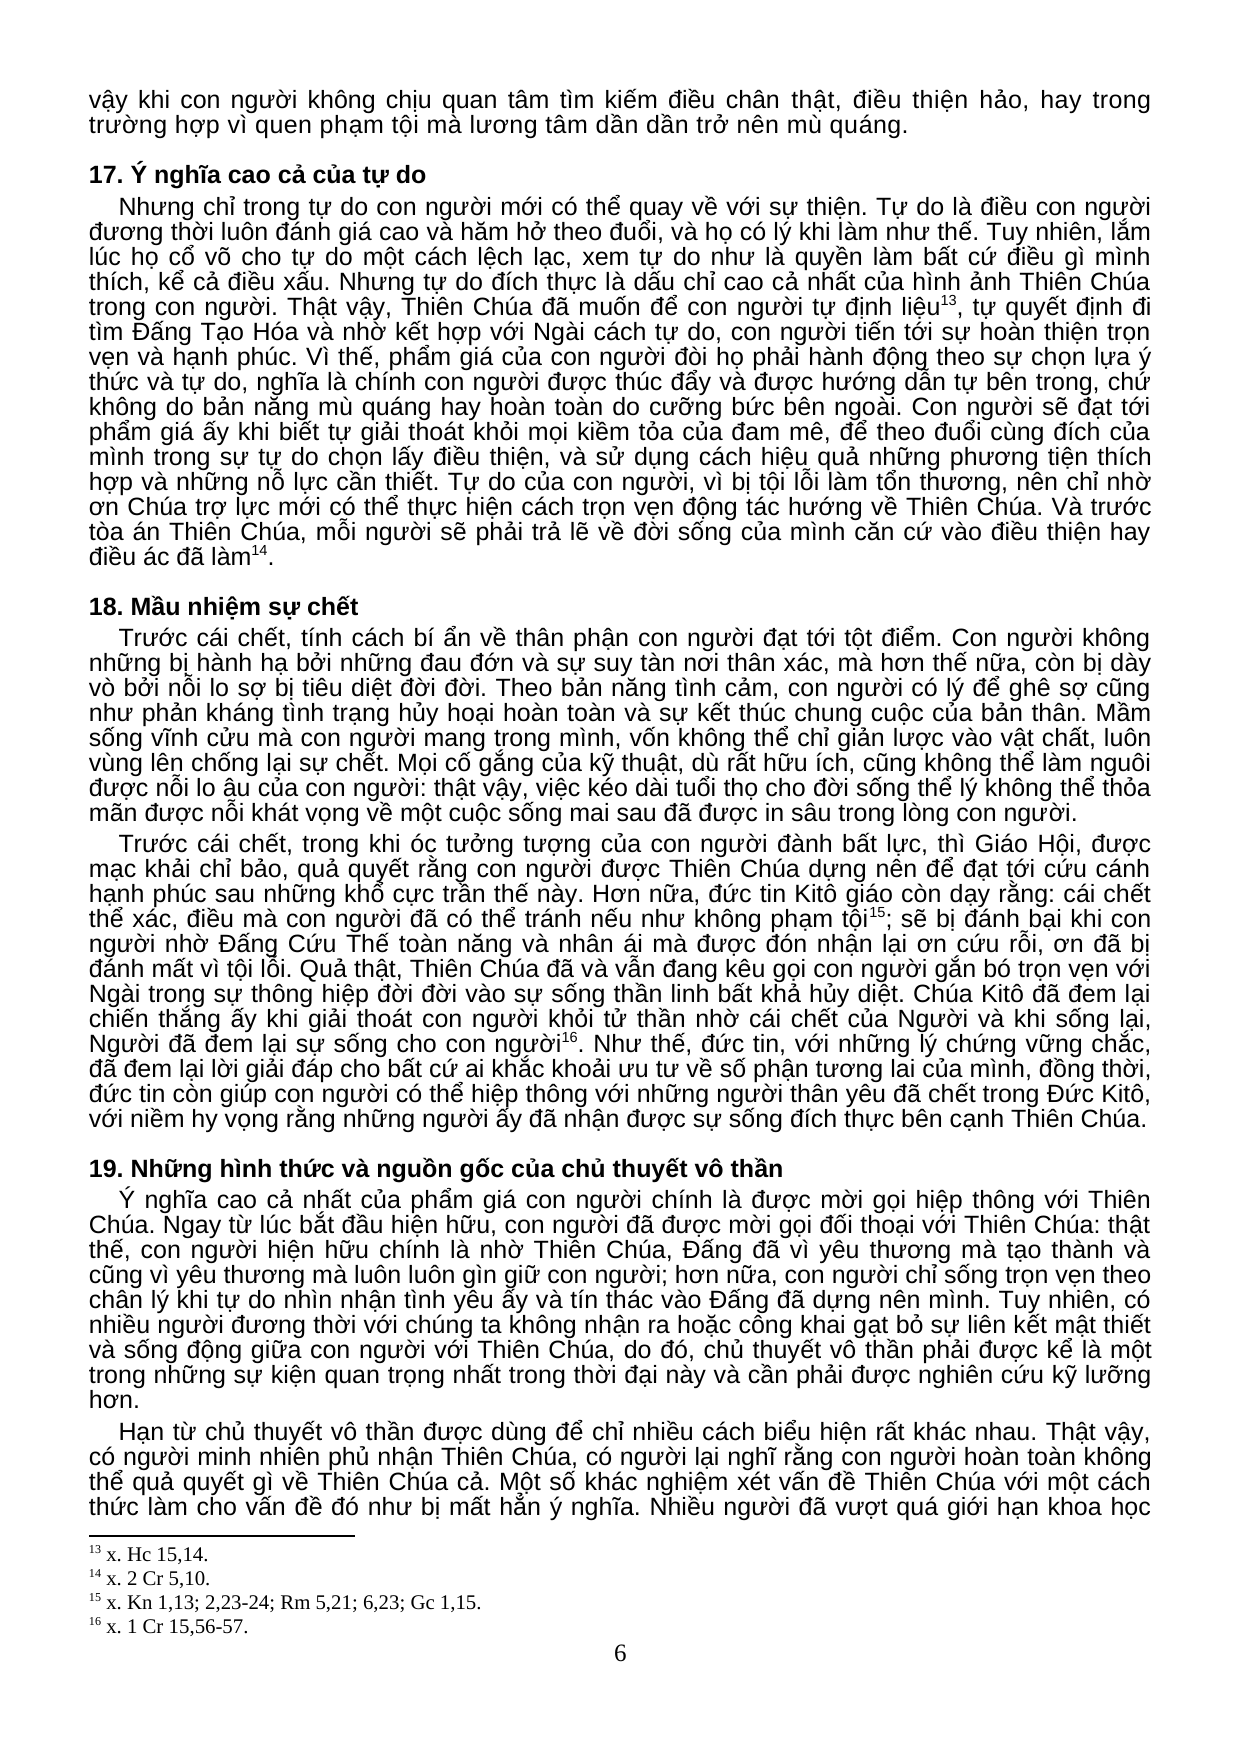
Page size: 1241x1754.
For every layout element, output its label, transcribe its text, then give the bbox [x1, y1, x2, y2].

text 18. Mầu nhiệm sự chết [89, 595, 1152, 620]
text 17. Ý nghĩa cao cả của tự do [89, 164, 1152, 189]
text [89, 1420, 1152, 1520]
text Trước cái chết, tính cách bí ẩn về thân phận con người đạt tới tột điểm. Con người không những bị hành hạ bởi những đau đớn và sự suy tàn nơi thân xác, mà hơn thế nữa, còn bị dày vò bởi nỗi lo sợ bị tiêu diệt đời đời. Theo bản năng tình cảm, con người có lý để ghê sợ cũng như phản kháng tình trạng hủy hoại hoàn toàn và sự kết thúc chung cuộc của bản thân. Mầm sống vĩnh cửu mà con người mang trong mình, vốn không thể chỉ giản lược vào vật chất, luôn vùng lên chống lại sự chết. Mọi cố gắng của kỹ thuật, dù rất hữu ích, cũng không thể làm nguôi được nỗi lo âu của con người: thật vậy, việc kéo dài tuổi thọ cho đời sống thể lý không thể thỏa mãn được nỗi khát vọng về một cuộc sống mai sau đã được in sâu trong lòng con người. [89, 626, 1152, 826]
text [89, 89, 1152, 139]
text 19. Những hình thức và nguồn gốc của chủ thuyết vô thần [89, 1157, 1152, 1182]
text Ý nghĩa cao cả nhất của phẩm giá con người chính là được mời gọi hiệp thông với Thiên Chúa. Ngay từ lúc bắt đầu hiện hữu, con người đã được mời gọi đối thoại với Thiên Chúa: thật thế, con người hiện hữu chính là nhờ Thiên Chúa, Đấng đã vì yêu thương mà tạo thành và cũng vì yêu thương mà luôn luôn gìn giữ con người; hơn nữa, con người chỉ sống trọn vẹn theo chân lý khi tự do nhìn nhận tình yêu ấy và tín thác vào Đấng đã dựng nên mình. Tuy nhiên, có nhiều người đương thời với chúng ta không nhận ra hoặc công khai gạt bỏ sự liên kết mật thiết và sống động giữa con người với Thiên Chúa, do đó, chủ thuyết vô thần phải được kể là một trong những sự kiện quan trọng nhất trong thời đại này và cần phải được nghiên cứu kỹ lưỡng hơn. [89, 1189, 1152, 1414]
text Nhưng chỉ trong tự do con người mới có thể quay về với sự thiện. Tự do là điều con người đương thời luôn đánh giá cao và hăm hở theo đuổi, và họ có lý khi làm như thế. Tuy nhiên, lắm lúc họ cổ võ cho tự do một cách lệch lạc, xem tự do như là quyền làm bất cứ điều gì mình thích, kể cả điều xấu. Nhưng tự do đích thực là dấu chỉ cao cả nhất của hình ảnh Thiên Chúa trong con người. Thật vậy, Thiên Chúa đã muốn để con người tự định liệu, tự quyết định đi tìm Đấng Tạo Hóa và nhờ kết hợp với Ngài cách tự do, con người tiến tới sự hoàn thiện trọn vẹn và hạnh phúc. Vì thế, phẩm giá của con người đòi họ phải hành động theo sự chọn lựa ý thức và tự do, nghĩa là chính con người được thúc đẩy và được hướng dẫn tự bên trong, chứ không do bản năng mù quáng hay hoàn toàn do cưỡng bức bên ngoài. Con người sẽ đạt tới phẩm giá ấy khi biết tự giải thoát khỏi mọi kiềm tỏa của đam mê, để theo đuổi cùng đích của mình trong sự tự do chọn lấy điều thiện, và sử dụng cách hiệu quả những phương tiện thích hợp và những nỗ lực cần thiết. Tự do của con người, vì bị tội lỗi làm tổn thương, nên chỉ nhờ ơn Chúa trợ lực mới có thể thực hiện cách trọn vẹn động tác hướng về Thiên Chúa. Và trước tòa án Thiên Chúa, mỗi người sẽ phải trả lẽ về đời sống của mình căn cứ vào điều thiện hay điều ác đã làm. [89, 195, 1152, 570]
text Trước cái chết, trong khi óc tưởng tượng của con người đành bất lực, thì Giáo Hội, được mạc khải chỉ bảo, quả quyết rằng con người được Thiên Chúa dựng nên để đạt tới cứu cánh hạnh phúc sau những khổ cực trần thế này. Hơn nữa, đức tin Kitô giáo còn dạy rằng: cái chết thể xác, điều mà con người đã có thể tránh nếu như không phạm tội; sẽ bị đánh bại khi con người nhờ Đấng Cứu Thế toàn năng và nhân ái mà được đón nhận lại ơn cứu rỗi, ơn đã bị đánh mất vì tội lỗi. Quả thật, Thiên Chúa đã và vẫn đang kêu gọi con người gắn bó trọn vẹn với Ngài trong sự thông hiệp đời đời vào sự sống thần linh bất khả hủy diệt. Chúa Kitô đã đem lại chiến thắng ấy khi giải thoát con người khỏi tử thần nhờ cái chết của Người và khi sống lại, Người đã đem lại sự sống cho con người. Như thế, đức tin, với những lý chứng vững chắc, đã đem lại lời giải đáp cho bất cứ ai khắc khoải ưu tư về số phận tương lai của mình, đồng thời, đức tin còn giúp con người có thể hiệp thông với những người thân yêu đã chết trong Đức Kitô, với niềm hy vọng rằng những người ấy đã nhận được sự sống đích thực bên cạnh Thiên Chúa. [89, 832, 1152, 1132]
